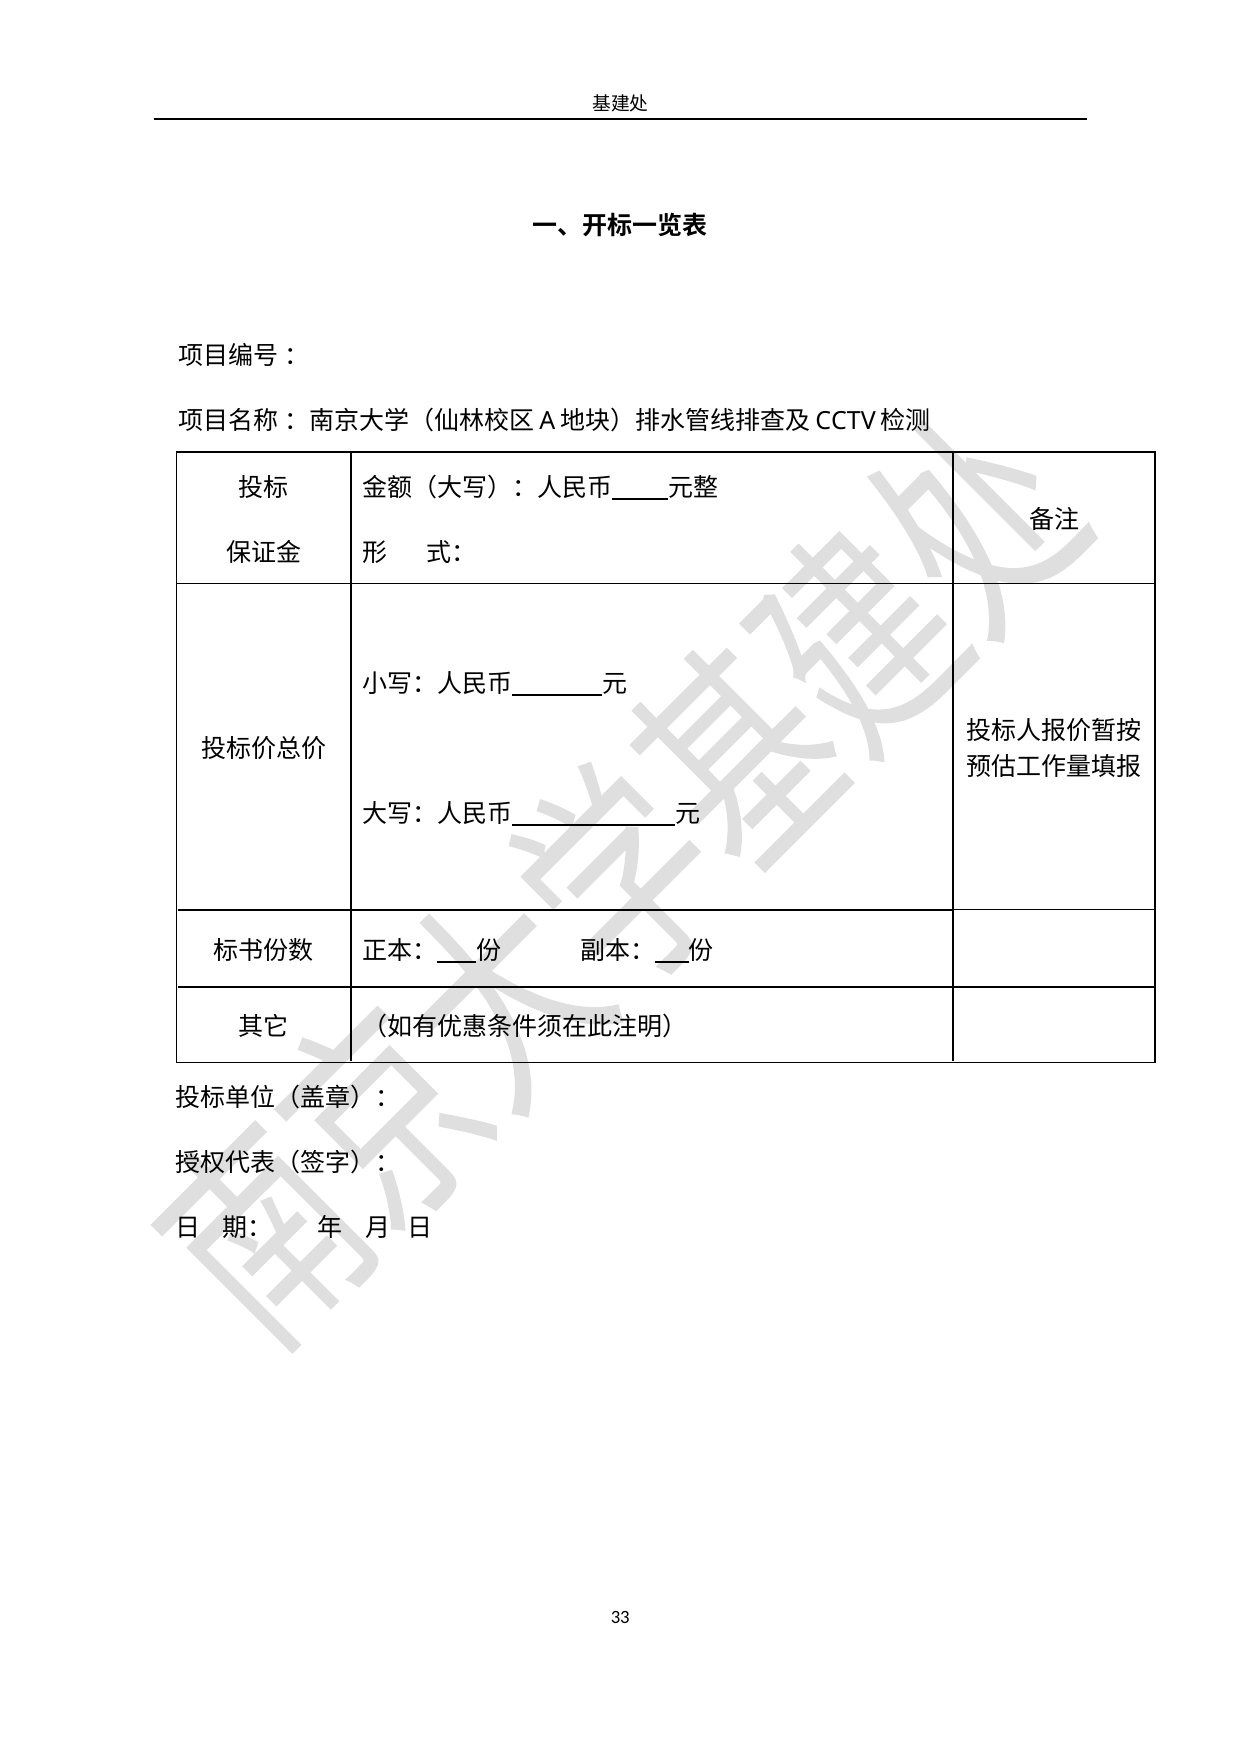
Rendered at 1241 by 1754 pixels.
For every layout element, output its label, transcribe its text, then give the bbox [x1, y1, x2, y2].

text 项目编号 ： [153, 321, 1087, 386]
table_cell 投标人报价暂按预估工作量填报 [954, 584, 1154, 909]
table_cell （如有优惠条件须在此注明） [352, 988, 952, 1061]
table_header 投标 保证金 [177, 453, 350, 583]
table_cell [954, 910, 1154, 986]
table_cell 小写：人民币 元 大写：人民币 元 [352, 584, 952, 909]
table_header 金额（大写）：人民币 元整 形 式： [352, 453, 952, 583]
text 一、开标一览表 [153, 191, 1087, 256]
text 项目名称 ：南京大学（仙林校区A地块）排水管线排查及CCTV检测 [153, 386, 1087, 451]
table_cell [954, 988, 1154, 1061]
text 日 期： 年 月 日 [153, 1193, 1087, 1258]
table_cell 其它 [177, 987, 350, 1061]
table_header 备注 [954, 453, 1154, 583]
table_cell 正本： 份 副本： 份 [352, 911, 952, 986]
table_cell 投标价总价 [177, 584, 350, 909]
table_cell 标书份数 [177, 910, 350, 986]
text 投标单位（盖章）： [153, 1063, 1087, 1128]
text 授权代表（签字）： [153, 1128, 1087, 1193]
